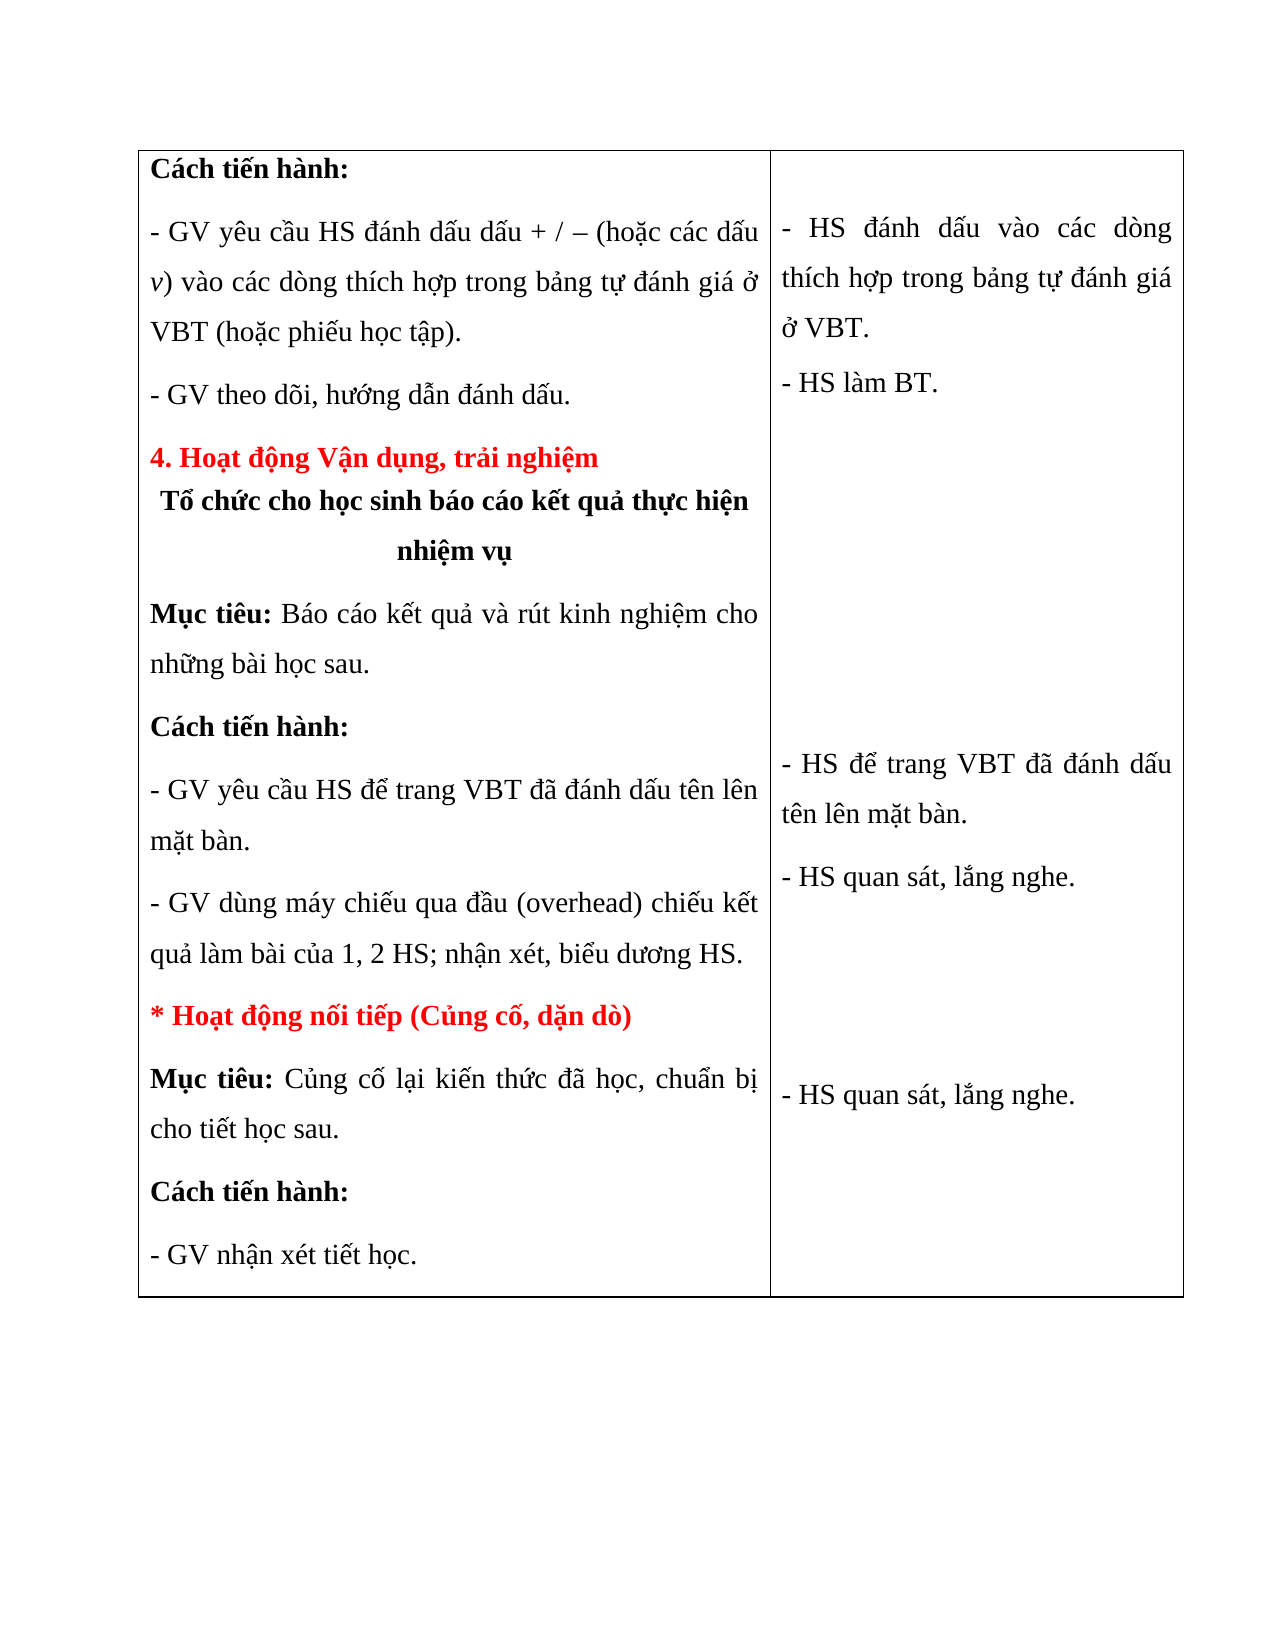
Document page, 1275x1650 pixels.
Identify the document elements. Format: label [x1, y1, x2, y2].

table_cell [139, 151, 770, 1296]
table_cell [771, 151, 1183, 1296]
